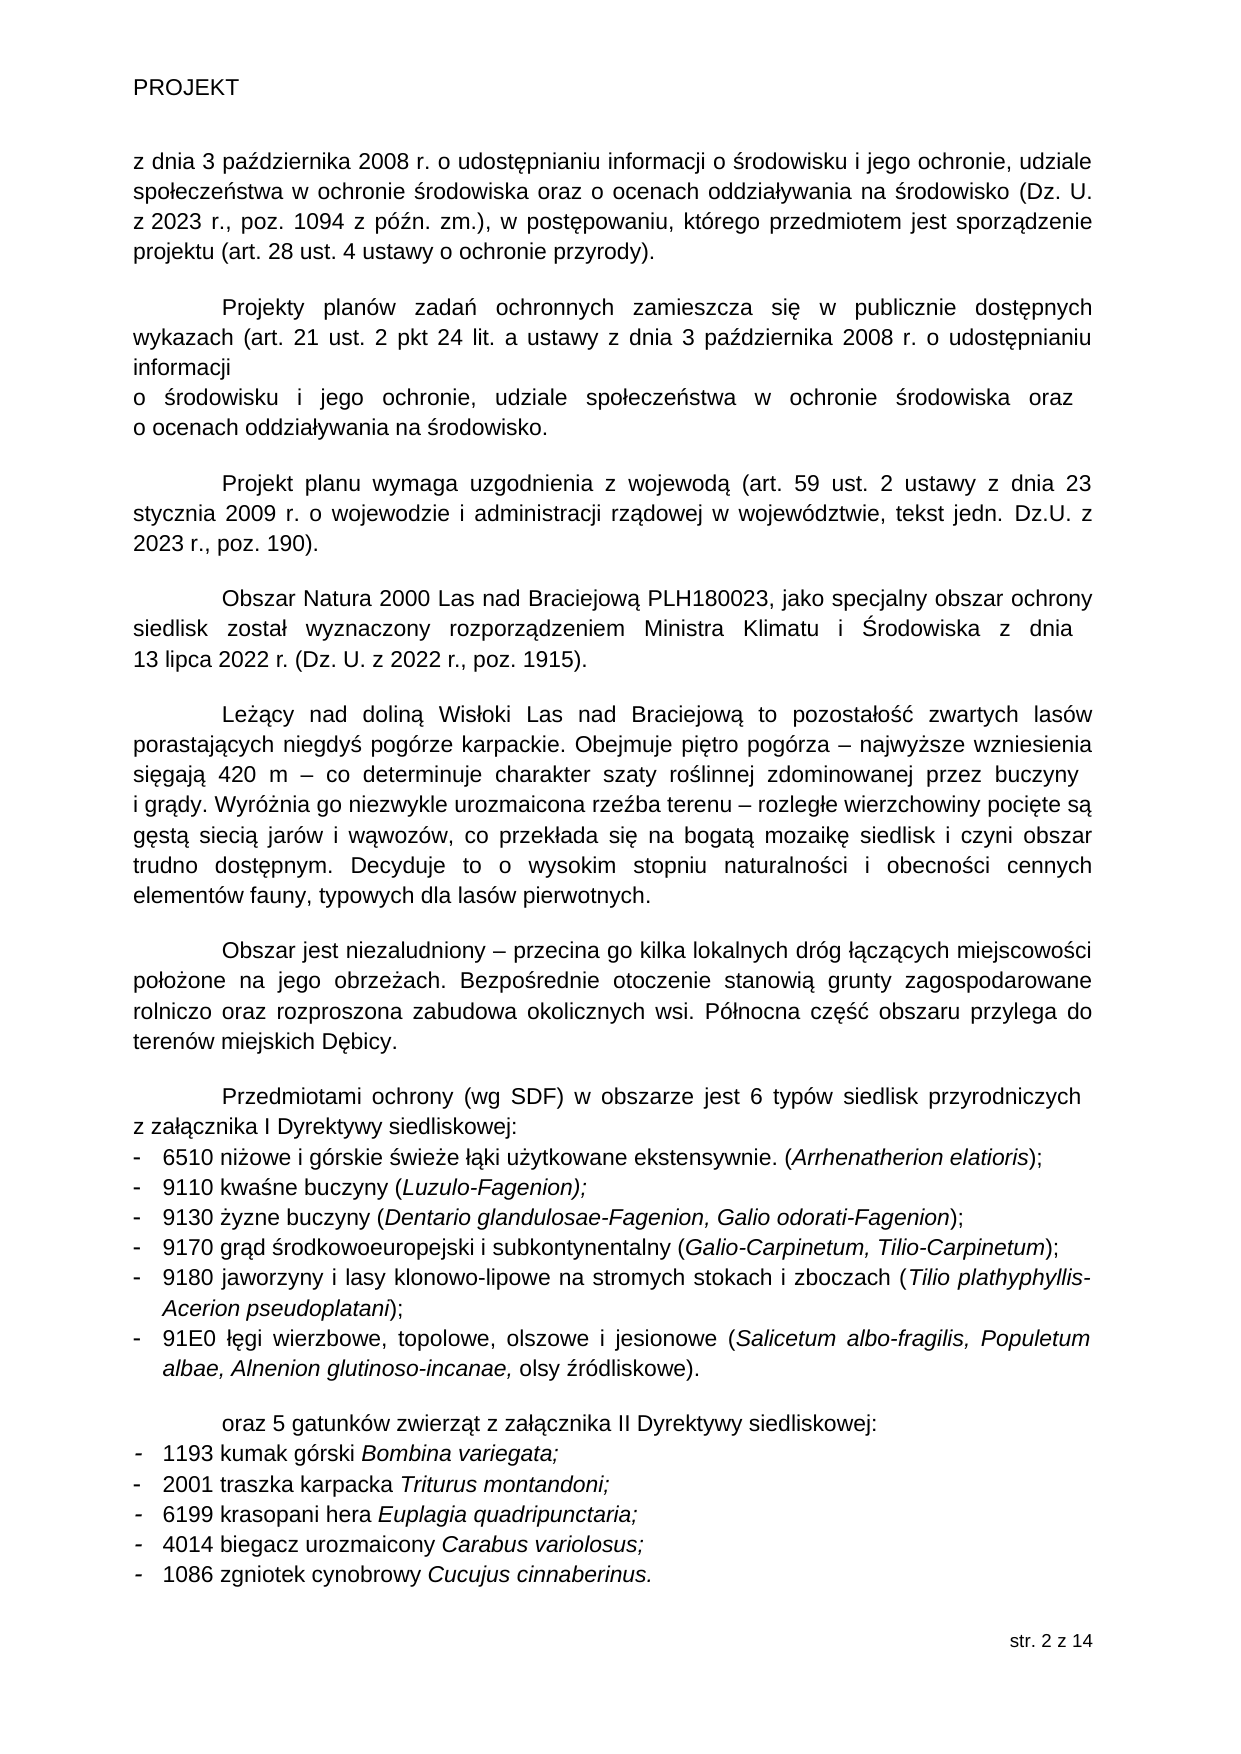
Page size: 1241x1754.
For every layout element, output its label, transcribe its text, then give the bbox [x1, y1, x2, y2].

list 6199 krasopani hera Euplagia quadripunctaria; [133, 1501, 1093, 1527]
list 91E0 łęgi wierzbowe, topolowe, olszowe i jesionowe (Salicetum albo-fragilis, Populetum albae, Alnenion glutinoso-incanae, olsy źródliskowe). [133, 1325, 1093, 1381]
list 6510 niżowe i górskie świeże łąki użytkowane ekstensywnie. (Arrhenatherion elatioris); [133, 1143, 1093, 1170]
text Obszar jest niezaludniony – przecina go kilka lokalnych dróg łączących miejscowości położone na jego obrzeżach. Bezpośrednie otoczenie stanowią grunty zagospodarowane rolniczo oraz rozproszona zabudowa okolicznych wsi. Północna część obszaru przylega do terenów miejskich Dębicy. [133, 937, 1093, 1054]
text oraz 5 gatunków zwierząt z załącznika II Dyrektywy siedliskowej: [222, 1410, 1093, 1436]
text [133, 148, 1093, 264]
list 9110 kwaśne buczyny (Luzulo-Fagenion); [133, 1174, 1093, 1200]
list 1086 zgniotek cynobrowy Cucujus cinnaberinus. [133, 1561, 1093, 1587]
list 9180 jaworzyny i lasy klonowo-lipowe na stromych stokach i zboczach (Tilio plathyphyllis-Acerion pseudoplatani); [133, 1264, 1093, 1321]
list 9170 grąd środkowoeuropejski i subkontynentalny (Galio-Carpinetum, Tilio-Carpinetum); [133, 1234, 1093, 1260]
text Projekty planów zadań ochronnych zamieszcza się w publicznie dostępnych wykazach (art. 21 ust. 2 pkt 24 lit. a ustawy z dnia 3 października 2008 r. o udostępnianiu informacji o środowisku i jego ochronie, udziale społeczeństwa w ochronie środowiska oraz o ocenach oddziaływania na środowisko. [133, 293, 1093, 441]
list 4014 biegacz urozmaicony Carabus variolosus; [133, 1531, 1093, 1557]
text Projekt planu wymaga uzgodnienia z wojewodą (art. 59 ust. 2 ustawy z dnia 23 stycznia 2009 r. o wojewodzie i administracji rządowej w województwie, tekst jedn. Dz.U. z 2023 r., poz. 190). [133, 469, 1093, 556]
text Obszar Natura 2000 Las nad Braciejową PLH180023, jako specjalny obszar ochrony siedlisk został wyznaczony rozporządzeniem Ministra Klimatu i Środowiska z dnia 13 lipca 2022 r. (Dz. U. z 2022 r., poz. 1915). [133, 585, 1093, 672]
text Przedmiotami ochrony (wg SDF) w obszarze jest 6 typów siedlisk przyrodniczych z załącznika I Dyrektywy siedliskowej: [133, 1083, 1093, 1139]
list 1193 kumak górski Bombina variegata; [133, 1440, 1093, 1467]
list 9130 żyzne buczyny (Dentario glandulosae-Fagenion, Galio odorati-Fagenion); [133, 1204, 1093, 1230]
text Leżący nad doliną Wisłoki Las nad Braciejową to pozostałość zwartych lasów porastających niegdyś pogórze karpackie. Obejmuje piętro pogórza – najwyższe wzniesienia sięgają 420 m – co determinuje charakter szaty roślinnej zdominowanej przez buczyny i grądy. Wyróżnia go niezwykle urozmaicona rzeźba terenu – rozległe wierzchowiny pocięte są gęstą siecią jarów i wąwozów, co przekłada się na bogatą mozaikę siedlisk i czyni obszar trudno dostępnym. Decyduje to o wysokim stopniu naturalności i obecności cennych elementów fauny, typowych dla lasów pierwotnych. [133, 701, 1093, 908]
list 2001 traszka karpacka Triturus montandoni; [133, 1471, 1093, 1497]
